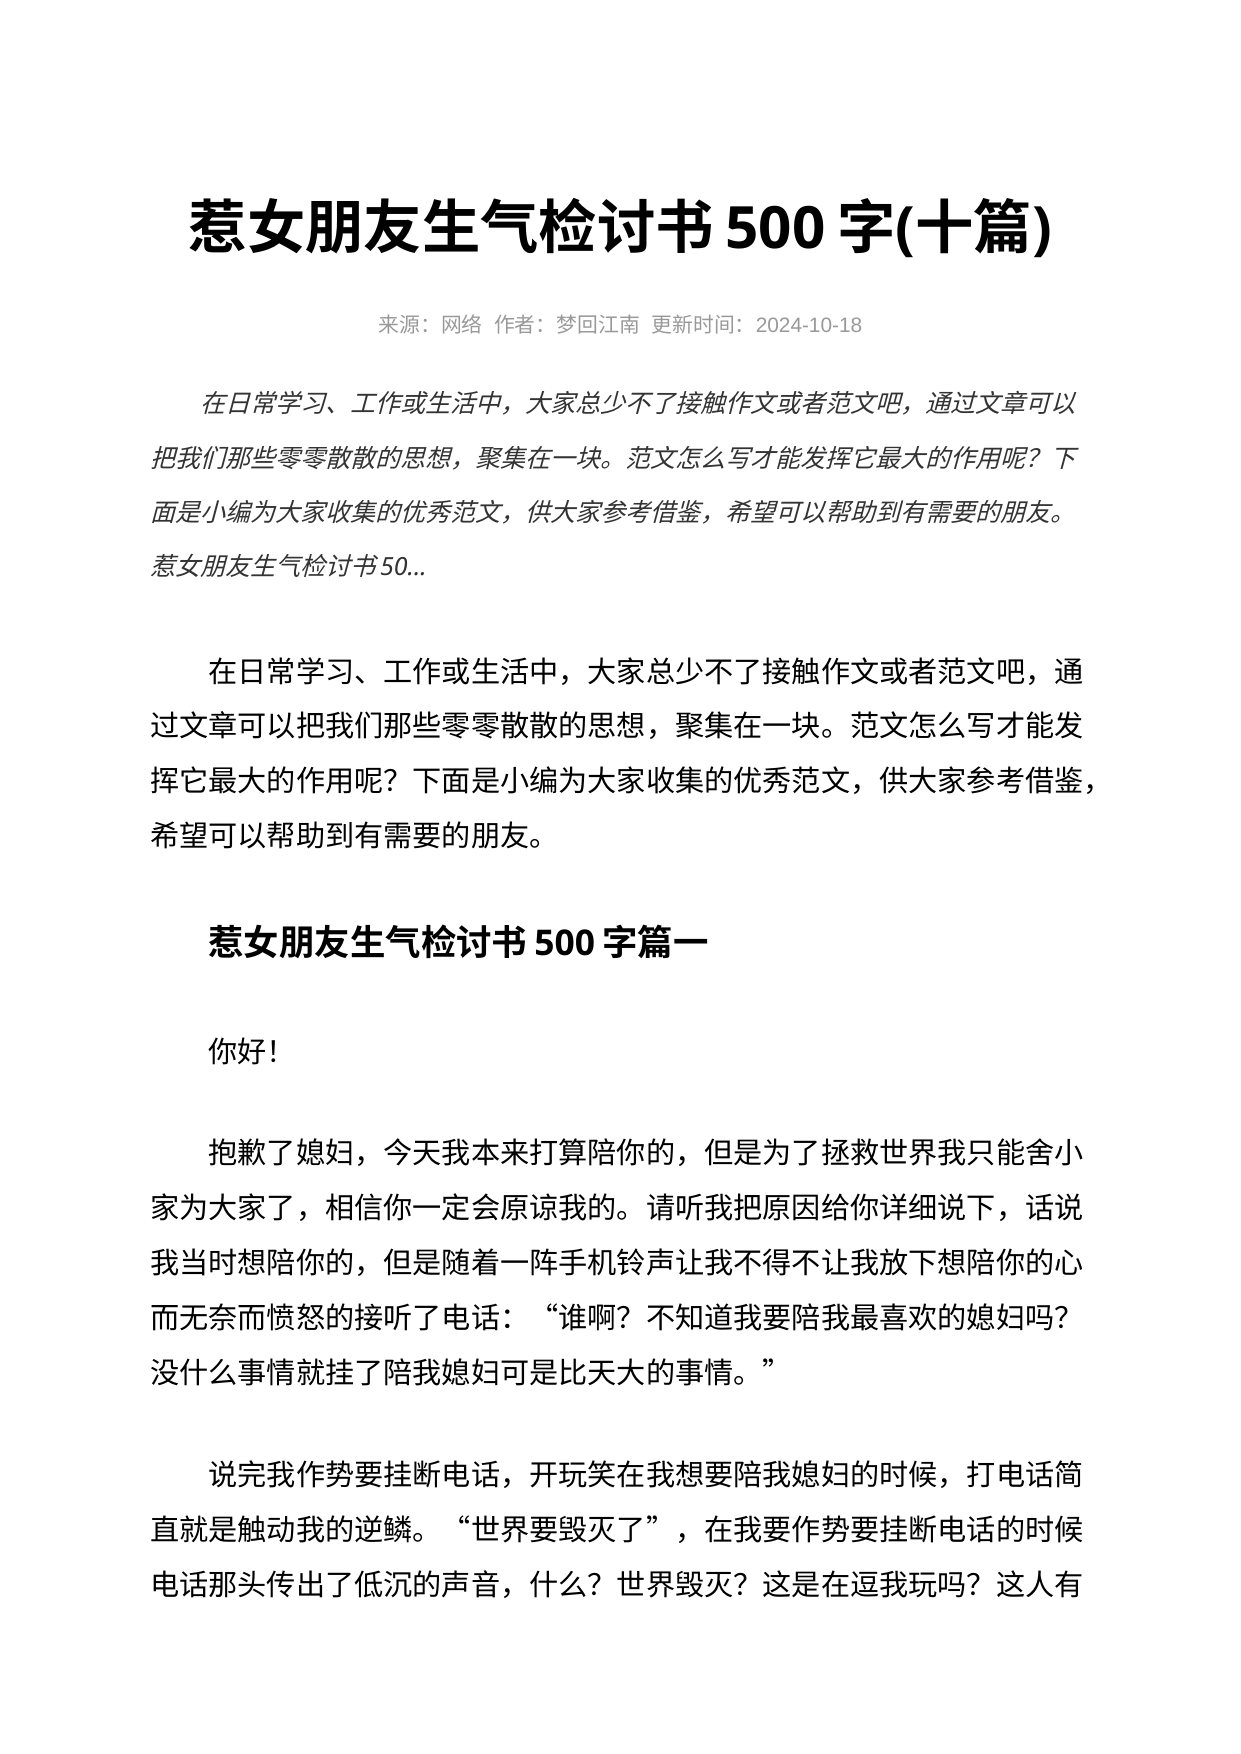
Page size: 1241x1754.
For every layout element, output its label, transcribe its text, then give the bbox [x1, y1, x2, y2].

text 在日常学习、工作或生活中，大家总少不了接触作文或者范文吧，通过文章可以把我们那些零零散散的思想，聚集在一块。范文怎么写才能发挥它最大的作用呢？下面是小编为大家收集的优秀范文，供大家参考借鉴，希望可以帮助到有需要的朋友。 [150, 648, 1090, 855]
subtitle 惹女朋友生气检讨书500字(十篇) [150, 181, 1090, 266]
text 来源：网络 作者：梦回江南 更新时间：2024-10-18 [150, 313, 1090, 337]
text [150, 1451, 1090, 1603]
text 抱歉了媳妇，今天我本来打算陪你的，但是为了拯救世界我只能舍小家为大家了，相信你一定会原谅我的。请听我把原因给你详细说下，话说我当时想陪你的，但是随着一阵手机铃声让我不得不让我放下想陪你的心而无奈而愤怒的接听了电话：“谁啊？不知道我要陪我最喜欢的媳妇吗？没什么事情就挂了陪我媳妇可是比天大的事情。” [150, 1130, 1090, 1392]
text 惹女朋友生气检讨书500字篇一 [150, 914, 1090, 966]
text 你好！ [150, 1028, 1090, 1070]
text 在日常学习、工作或生活中，大家总少不了接触作文或者范文吧，通过文章可以把我们那些零零散散的思想，聚集在一块。范文怎么写才能发挥它最大的作用呢？下面是小编为大家收集的优秀范文，供大家参考借鉴，希望可以帮助到有需要的朋友。惹女朋友生气检讨书50... [150, 384, 1090, 583]
